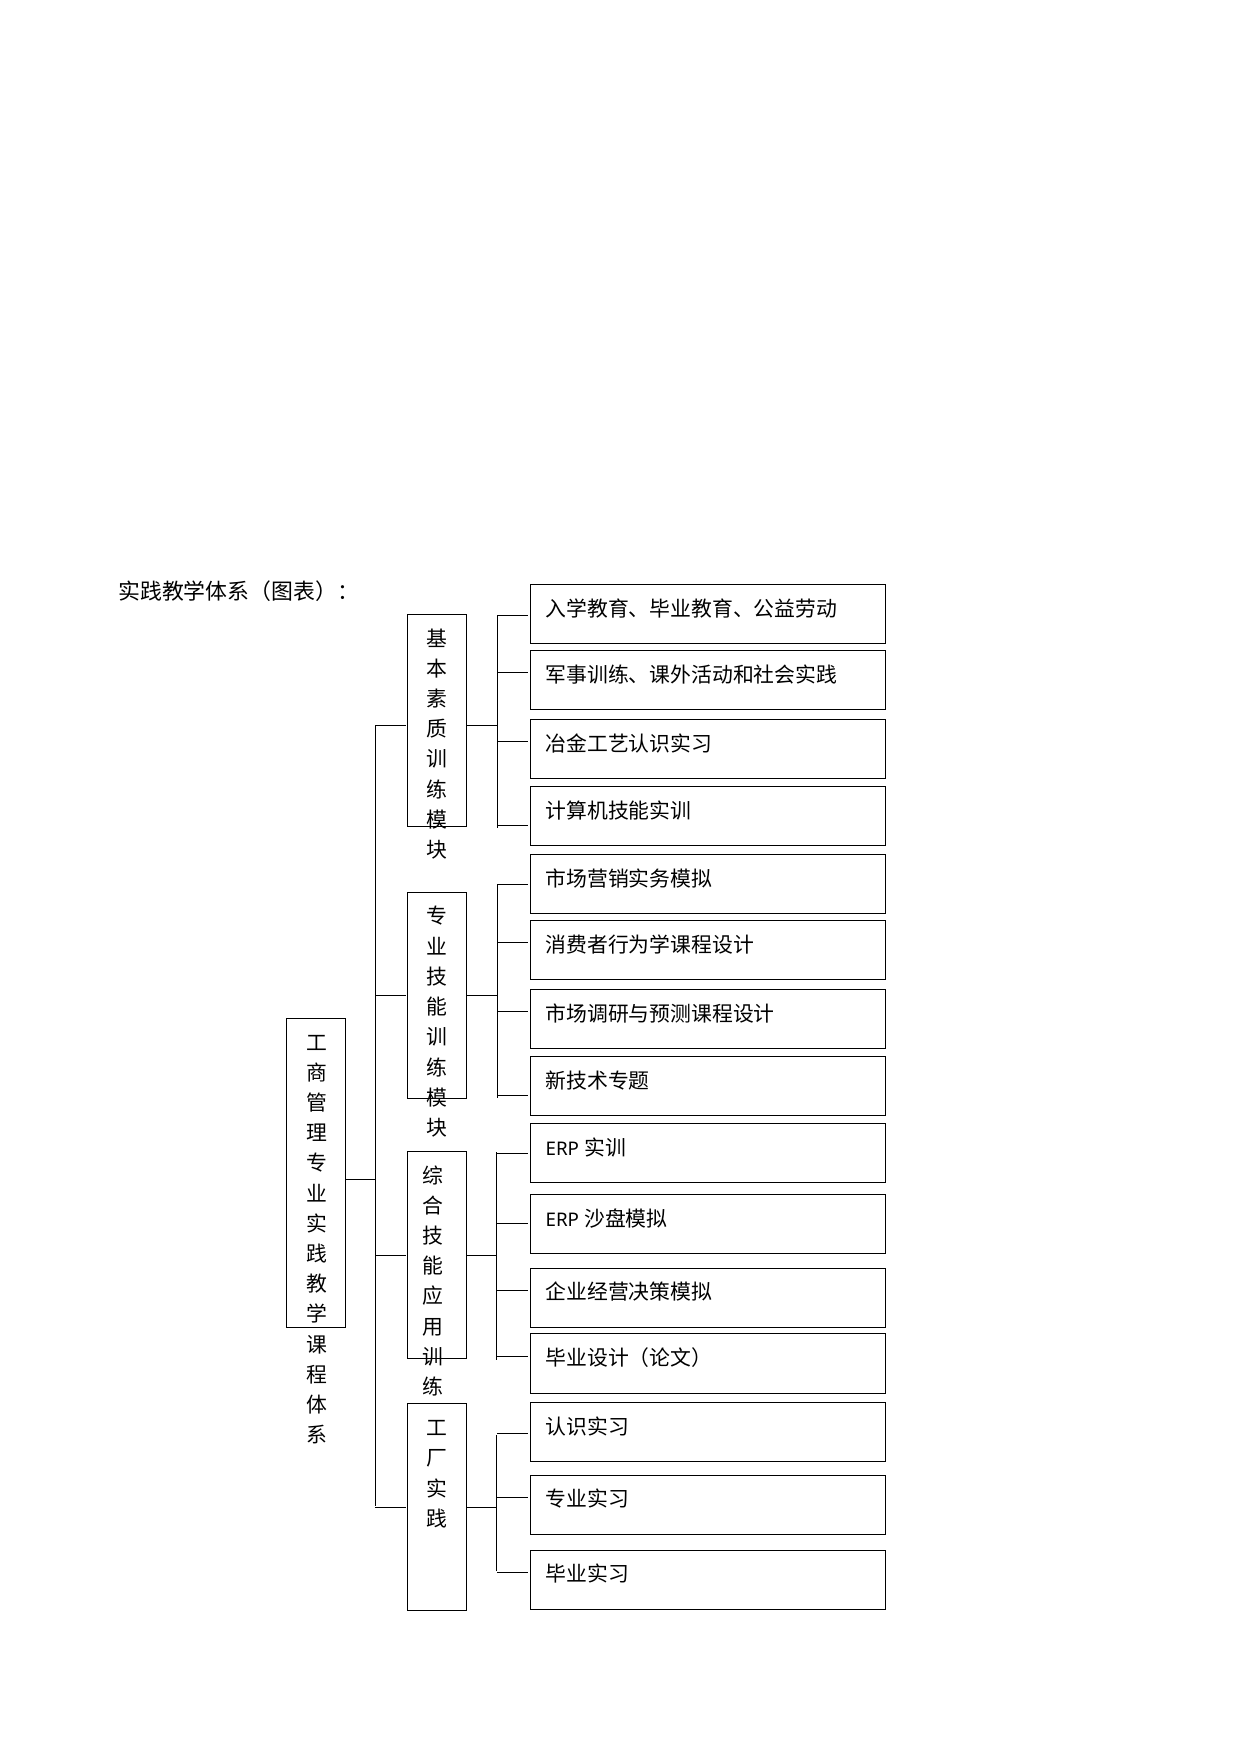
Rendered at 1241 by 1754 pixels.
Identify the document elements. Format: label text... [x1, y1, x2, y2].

text 实践教学体系（图表）： [118, 574, 1122, 606]
